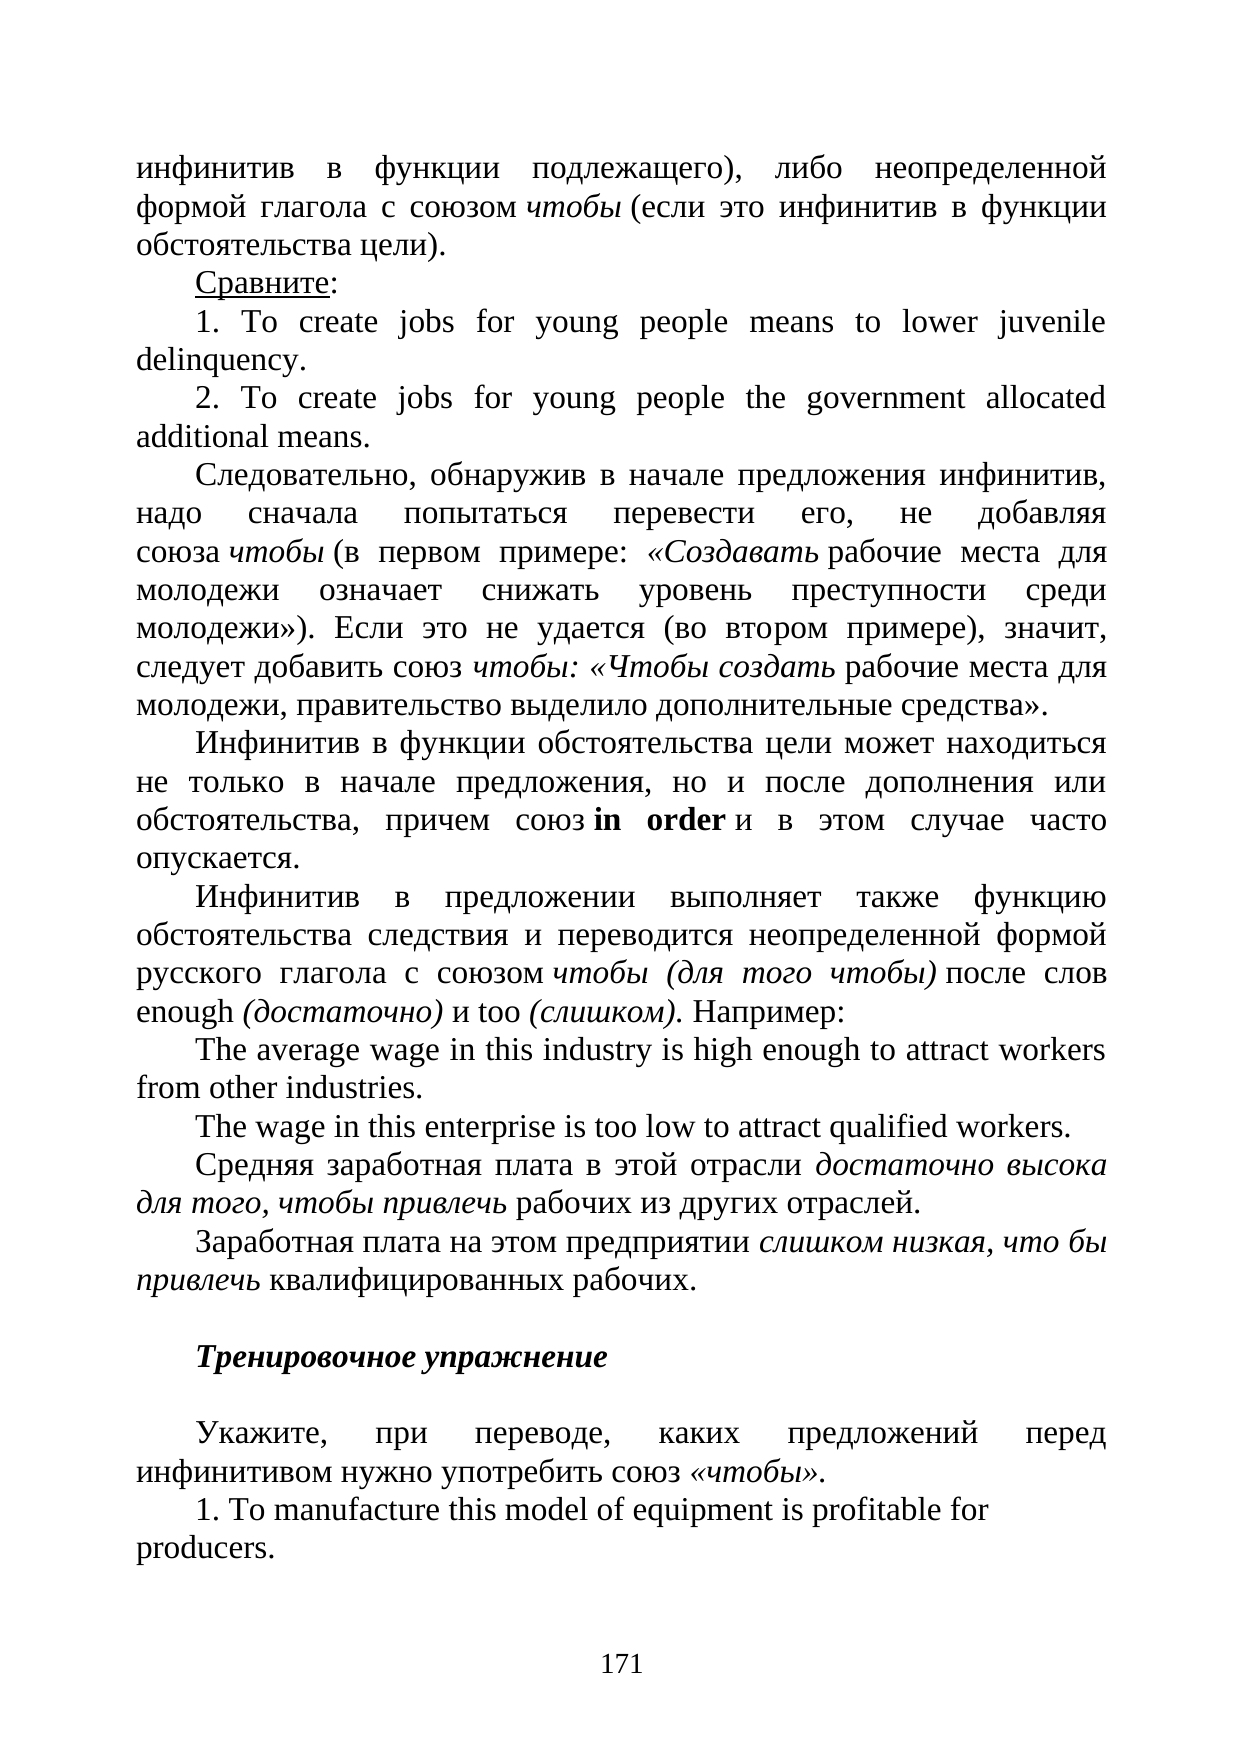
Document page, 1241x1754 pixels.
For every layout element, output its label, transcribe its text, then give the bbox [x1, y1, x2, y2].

text 2. To create jobs for young people the government allocated additional means. [136, 378, 1107, 454]
text Инфинитив в функции обстоятельства цели может находиться не только в начале предложения, но и после дополнения или обстоятельства, причем союз in order и в этом случае часто опускается. [136, 723, 1107, 876]
text Укажите, при переводе, каких предложений перед инфинитивом нужно употребить союз «чтобы». [136, 1413, 1107, 1489]
text The wage in this enterprise is too low to attract qualified workers. [136, 1106, 1107, 1144]
text Тренировочное упражнение [136, 1336, 1107, 1374]
text 1. То manufacture this model of equipment is profitable for producers. [136, 1489, 1107, 1566]
text Сравните: [136, 263, 1107, 301]
text Средняя заработная плата в этой отрасли достаточно высока для того, чтобы привлечь рабочих из других отраслей. [136, 1144, 1107, 1221]
text Заработная плата на этом предприятии слишком низкая, что бы привлечь квалифицированных рабочих. [136, 1221, 1107, 1298]
text Инфинитив в предложении выполняет также функцию обстоятельства следствия и переводится неопределенной формой русского глагола с союзом чтобы (для того чтобы) после слов enough (достаточно) и too (слишком). Например: [136, 876, 1107, 1029]
text The average wage in this industry is high enough to attract workers from other industries. [136, 1029, 1107, 1106]
text 1. То create jobs for young people means to lower juvenile delinquency. [136, 301, 1107, 378]
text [136, 148, 1107, 263]
text Следовательно, обнаружив в начале предложения инфинитив, надо сначала попытаться перевести его, не добавляя союза чтобы (в первом примере: «Создавать рабочие места для молодежи означает снижать уровень преступности среди молодежи»). Если это не удается (во втором примере), значит, следует добавить союз чтобы: «Чтобы создать рабочие места для молодежи, правительство выделило дополнительные средства». [136, 454, 1107, 723]
